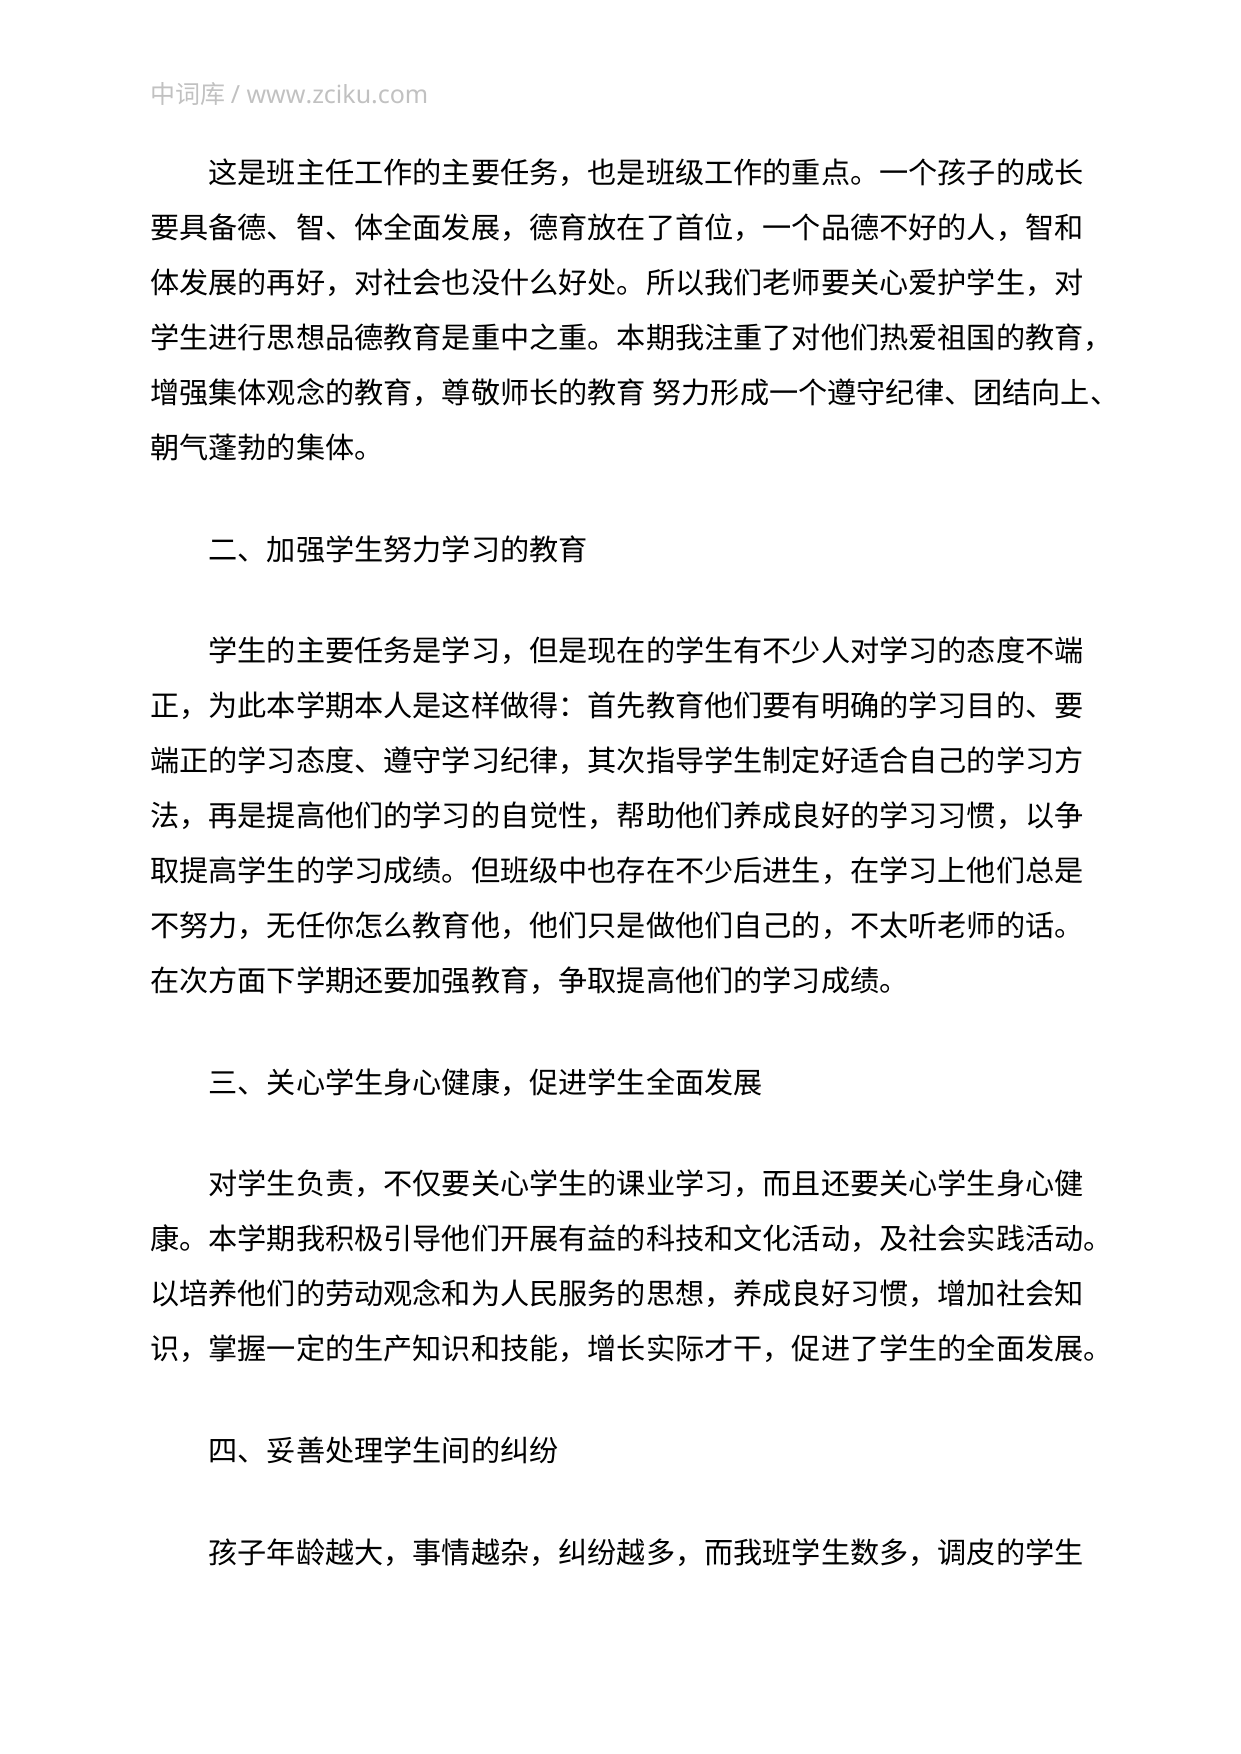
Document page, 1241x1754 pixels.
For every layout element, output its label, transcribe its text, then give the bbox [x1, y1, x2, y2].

text 对学生负责，不仅要关心学生的课业学习，而且还要关心学生身心健康。本学期我积极引导他们开展有益的科技和文化活动，及社会实践活动。以培养他们的劳动观念和为人民服务的思想，养成良好习惯，增加社会知识，掌握一定的生产知识和技能，增长实际才干，促进了学生的全面发展。 [150, 1161, 1090, 1368]
text 这是班主任工作的主要任务，也是班级工作的重点。一个孩子的成长要具备德、智、体全面发展，德育放在了首位，一个品德不好的人，智和体发展的再好，对社会也没什么好处。所以我们老师要关心爱护学生，对学生进行思想品德教育是重中之重。本期我注重了对他们热爱祖国的教育，增强集体观念的教育，尊敬师长的教育 努力形成一个遵守纪律、团结向上、朝气蓬勃的集体。 [150, 150, 1090, 467]
text 二、加强学生努力学习的教育 [150, 526, 1090, 568]
text 学生的主要任务是学习，但是现在的学生有不少人对学习的态度不端正，为此本学期本人是这样做得：首先教育他们要有明确的学习目的、要端正的学习态度、遵守学习纪律，其次指导学生制定好适合自己的学习方法，再是提高他们的学习的自觉性，帮助他们养成良好的学习习惯，以争取提高学生的学习成绩。但班级中也存在不少后进生，在学习上他们总是不努力，无任你怎么教育他，他们只是做他们自己的，不太听老师的话。在次方面下学期还要加强教育，争取提高他们的学习成绩。 [150, 628, 1090, 1000]
text 四、妥善处理学生间的纠纷 [150, 1427, 1090, 1470]
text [150, 1529, 1090, 1571]
text 三、关心学生身心健康，促进学生全面发展 [150, 1059, 1090, 1101]
